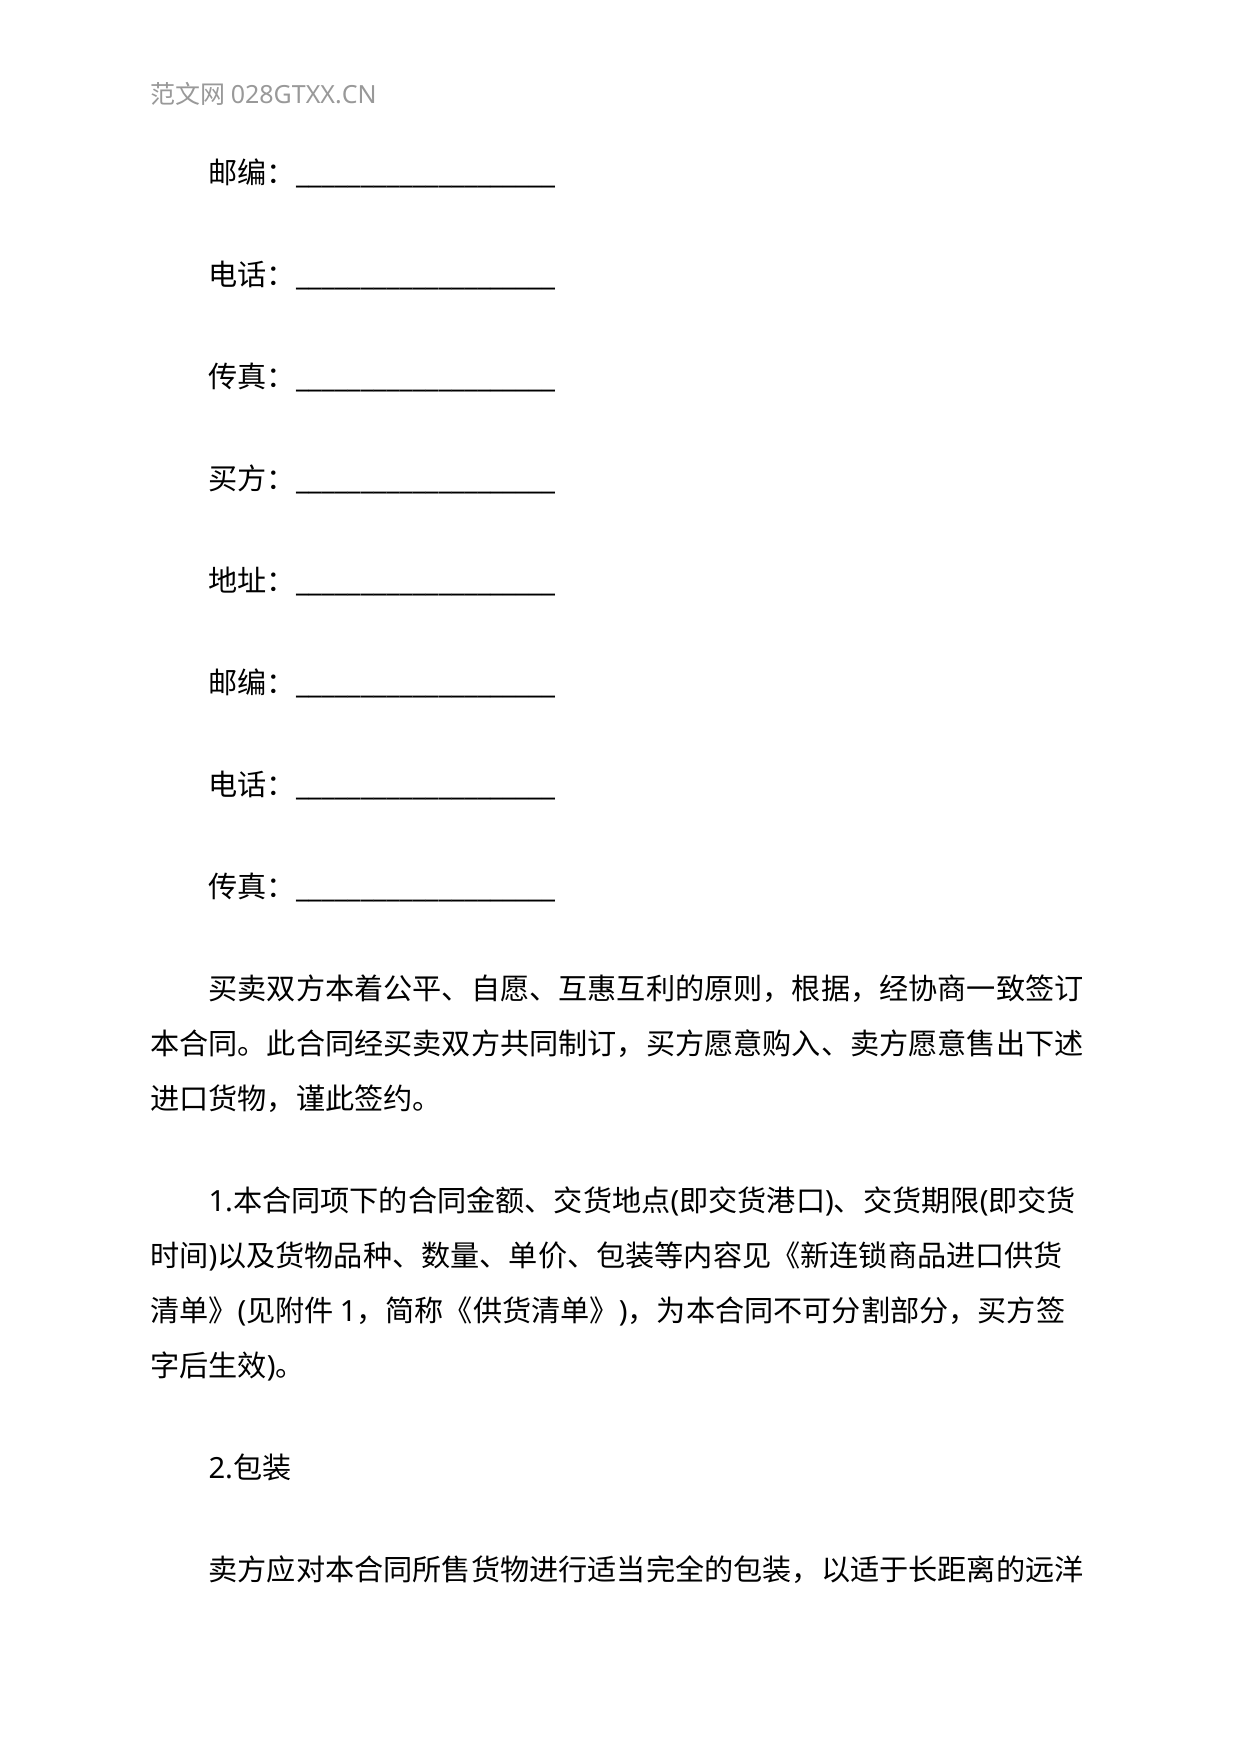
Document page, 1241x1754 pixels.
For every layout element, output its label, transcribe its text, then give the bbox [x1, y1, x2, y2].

text 1.本合同项下的合同金额、交货地点(即交货港口)、交货期限(即交货时间)以及货物品种、数量、单价、包装等内容见《新连锁商品进口供货清单》(见附件1，简称《供货清单》)，为本合同不可分割部分，买方签字后生效)。 [150, 1177, 1090, 1385]
text 2.包装 [150, 1444, 1090, 1487]
text 地址：____________________ [150, 558, 1090, 600]
text 邮编：____________________ [150, 150, 1090, 192]
text 传真：____________________ [150, 354, 1090, 396]
text 邮编：____________________ [150, 660, 1090, 702]
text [150, 1546, 1090, 1589]
text 买方：____________________ [150, 456, 1090, 498]
text 电话：____________________ [150, 252, 1090, 294]
text 买卖双方本着公平、自愿、互惠互利的原则，根据，经协商一致签订本合同。此合同经买卖双方共同制订，买方愿意购入、卖方愿意售出下述进口货物，谨此签约。 [150, 966, 1090, 1118]
text 传真：____________________ [150, 864, 1090, 906]
text 电话：____________________ [150, 762, 1090, 804]
